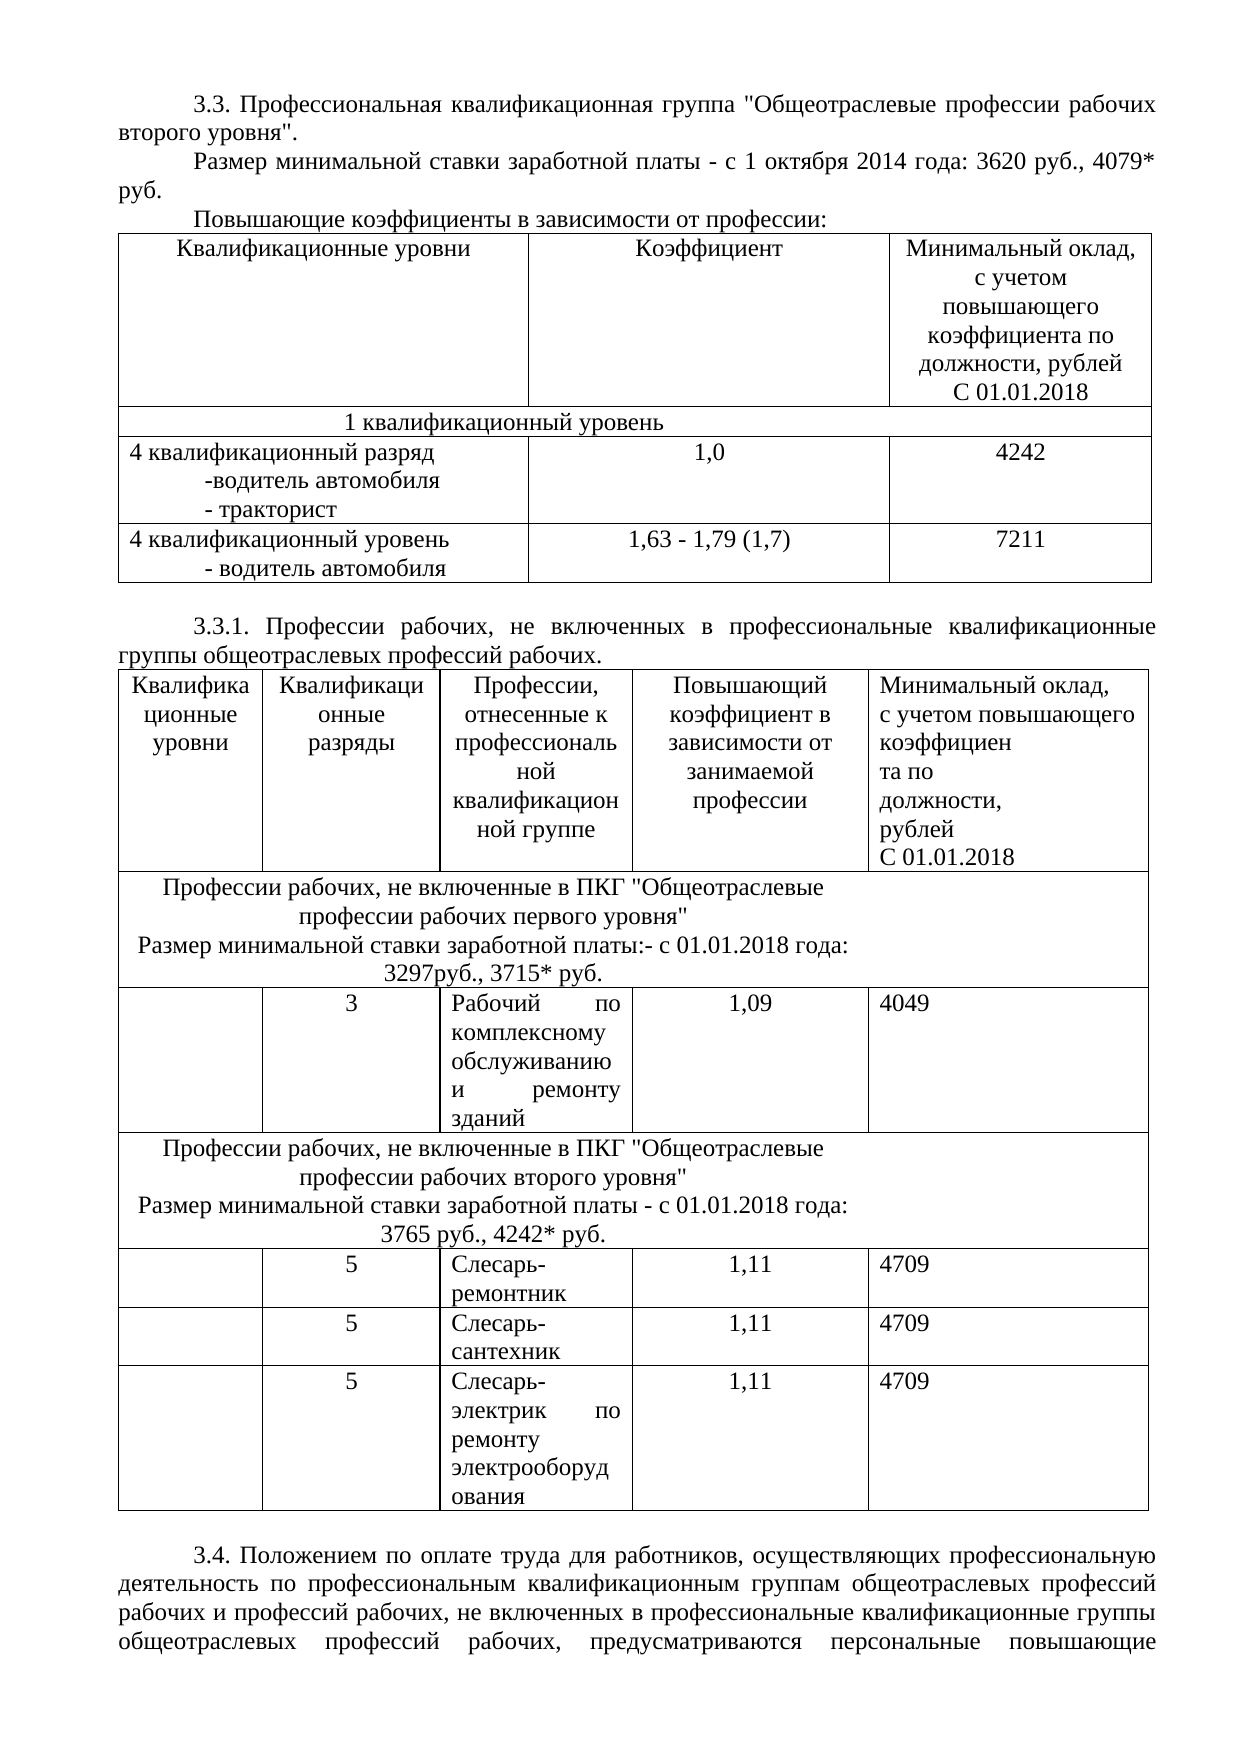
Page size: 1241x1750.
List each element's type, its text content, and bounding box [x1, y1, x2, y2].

table_cell 5 [263, 1366, 439, 1510]
table_cell Рабочий по комплексному обслуживанию и ремонту зданий [441, 988, 632, 1132]
table_cell 7211 [890, 524, 1151, 582]
table_header Квалификационные уровни [119, 670, 262, 871]
table_cell Слесарь-электрик по ремонту электрооборудования [441, 1366, 632, 1510]
text 3.3.1. Профессии рабочих, не включенных в профессиональные квалификационные группы общеотраслевых профессий рабочих. [118, 611, 1157, 669]
table_cell Слесарь-сантехник [441, 1308, 632, 1365]
table_header Коэффициент [529, 234, 889, 406]
table_cell [119, 1249, 262, 1307]
table_cell 5 [263, 1308, 439, 1365]
table_cell 4242 [890, 437, 1151, 523]
table_cell 1,11 [633, 1366, 868, 1510]
table_cell 1,11 [633, 1308, 868, 1365]
table_cell 5 [263, 1249, 439, 1307]
table_header Профессии, отнесенные к профессиональной квалификационной группе [441, 670, 632, 871]
table_cell [890, 407, 1151, 436]
table_cell [119, 1366, 262, 1510]
table_cell 4709 [869, 1249, 1148, 1307]
table_cell Профессии рабочих, не включенные в ПКГ "Общеотраслевые профессии рабочих первого уровня" Размер минимальной ставки заработной платы:- с 01.01.2018 года: 3297руб., 3715* руб. [119, 872, 868, 987]
table_cell 1,63 - 1,79 (1,7) [529, 524, 889, 582]
table_header Повышающий коэффициент в зависимости от занимаемой профессии [633, 670, 868, 871]
text 3.3. Профессиональная квалификационная группа "Общеотраслевые профессии рабочих второго уровня". [118, 89, 1157, 146]
table_cell Слесарь- ремонтник [441, 1249, 632, 1307]
table_cell Профессии рабочих, не включенные в ПКГ "Общеотраслевые профессии рабочих второго уровня" Размер минимальной ставки заработной платы - с 01.01.2018 года: 3765 руб., 4242* руб. [119, 1133, 868, 1248]
table_cell [119, 988, 262, 1132]
table_header Минимальный оклад, с учетом повышающего коэффициента по должности, рублей С 01.01.2018 [869, 670, 1148, 871]
table_cell 1,11 [633, 1249, 868, 1307]
table_header Квалификационные уровни [119, 234, 528, 406]
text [118, 1540, 1157, 1655]
table_cell 4709 [869, 1366, 1148, 1510]
table_cell 4709 [869, 1308, 1148, 1365]
table_cell 4049 [869, 988, 1148, 1132]
text Повышающие коэффициенты в зависимости от профессии: [118, 204, 1157, 232]
table_cell 1 квалификационный уровень [119, 407, 889, 436]
table_header Минимальный оклад, с учетом повышающего коэффициента по должности, рублей С 01.01.2018 [890, 234, 1151, 406]
table_cell 4 квалификационный разряд -водитель автомобиля - тракторист [119, 437, 528, 523]
text Размер минимальной ставки заработной платы - с 1 октября 2014 года: 3620 руб., 4079* руб. [118, 146, 1157, 204]
table_cell 4 квалификационный уровень - водитель автомобиля [119, 524, 528, 582]
table_cell [119, 1308, 262, 1365]
table_cell 1,0 [529, 437, 889, 523]
table_cell [868, 1133, 1148, 1248]
table_cell 3 [263, 988, 439, 1132]
table_header Квалификационные разряды [263, 670, 439, 871]
table_cell 1,09 [633, 988, 868, 1132]
table_cell [868, 872, 1148, 987]
